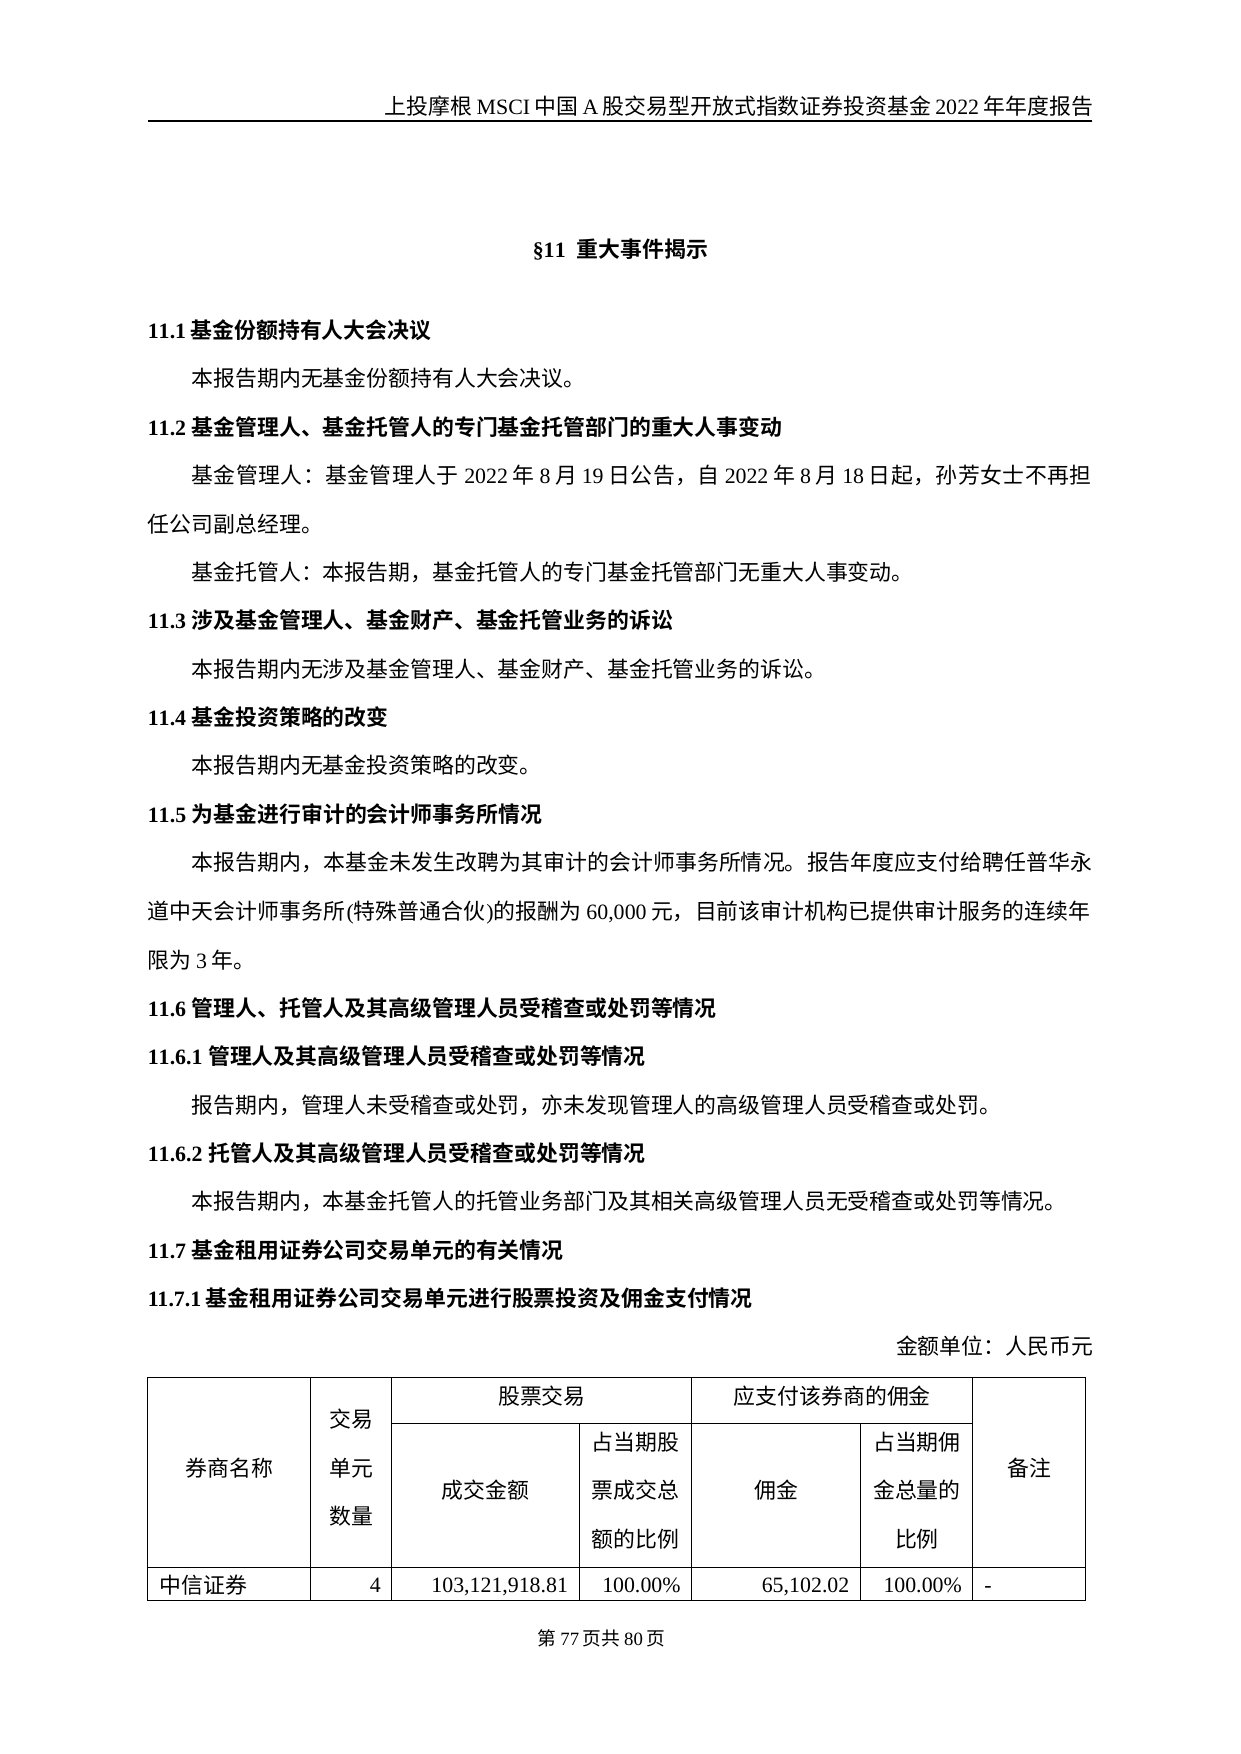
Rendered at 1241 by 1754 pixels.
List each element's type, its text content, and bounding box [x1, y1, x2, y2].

text 11.7.1基金租用证券公司交易单元进行股票投资及佣金支付情况 [148, 1281, 1092, 1313]
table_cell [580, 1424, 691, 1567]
text 本报告期内，本基金托管人的托管业务部门及其相关高级管理人员无受稽查或处罚等情况。 [148, 1184, 1092, 1216]
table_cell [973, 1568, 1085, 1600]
text 本报告期内无涉及基金管理人、基金财产、基金托管业务的诉讼。 [148, 651, 1092, 684]
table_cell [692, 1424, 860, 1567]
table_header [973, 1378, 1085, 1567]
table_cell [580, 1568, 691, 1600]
text 金额单位：人民币元 [148, 1329, 1092, 1361]
text 基金管理人：基金管理人于2022年8月19日公告，自2022年8月18日起，孙芳女士不再担任公司副总经理。 [148, 458, 1092, 539]
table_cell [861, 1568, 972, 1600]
subtitle 11.7 基金租用证券公司交易单元的有关情况 [148, 1232, 1092, 1265]
text 本报告期内无基金份额持有人大会决议。 [148, 361, 1092, 393]
text 本报告期内，本基金未发生改聘为其审计的会计师事务所情况。报告年度应支付给聘任普华永道中天会计师事务所(特殊普通合伙)的报酬为60,000元，目前该审计机构已提供审计服务的连续年限为3年。 [148, 845, 1092, 975]
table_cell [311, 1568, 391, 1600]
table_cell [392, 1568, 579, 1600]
subtitle 11.6 管理人、托管人及其高级管理人员受稽查或处罚等情况 [148, 991, 1092, 1023]
subtitle §11 重大事件揭示 [148, 232, 1092, 264]
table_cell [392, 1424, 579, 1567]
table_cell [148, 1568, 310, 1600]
text 本报告期内无基金投资策略的改变。 [148, 748, 1092, 781]
text 基金托管人：本报告期，基金托管人的专门基金托管部门无重大人事变动。 [148, 555, 1092, 587]
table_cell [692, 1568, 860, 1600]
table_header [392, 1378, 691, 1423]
subtitle 11.1基金份额持有人大会决议 [148, 313, 1092, 345]
text 报告期内，管理人未受稽查或处罚，亦未发现管理人的高级管理人员受稽查或处罚。 [148, 1087, 1092, 1120]
subtitle 11.6.1 管理人及其高级管理人员受稽查或处罚等情况 [148, 1039, 1092, 1071]
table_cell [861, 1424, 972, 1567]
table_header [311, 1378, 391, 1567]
subtitle 11.5 为基金进行审计的会计师事务所情况 [148, 796, 1092, 829]
subtitle 11.2 基金管理人、基金托管人的专门基金托管部门的重大人事变动 [148, 409, 1092, 442]
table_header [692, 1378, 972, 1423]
subtitle 11.4 基金投资策略的改变 [148, 700, 1092, 732]
subtitle 11.3 涉及基金管理人、基金财产、基金托管业务的诉讼 [148, 603, 1092, 636]
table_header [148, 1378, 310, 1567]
subtitle 11.6.2 托管人及其高级管理人员受稽查或处罚等情况 [148, 1136, 1092, 1168]
